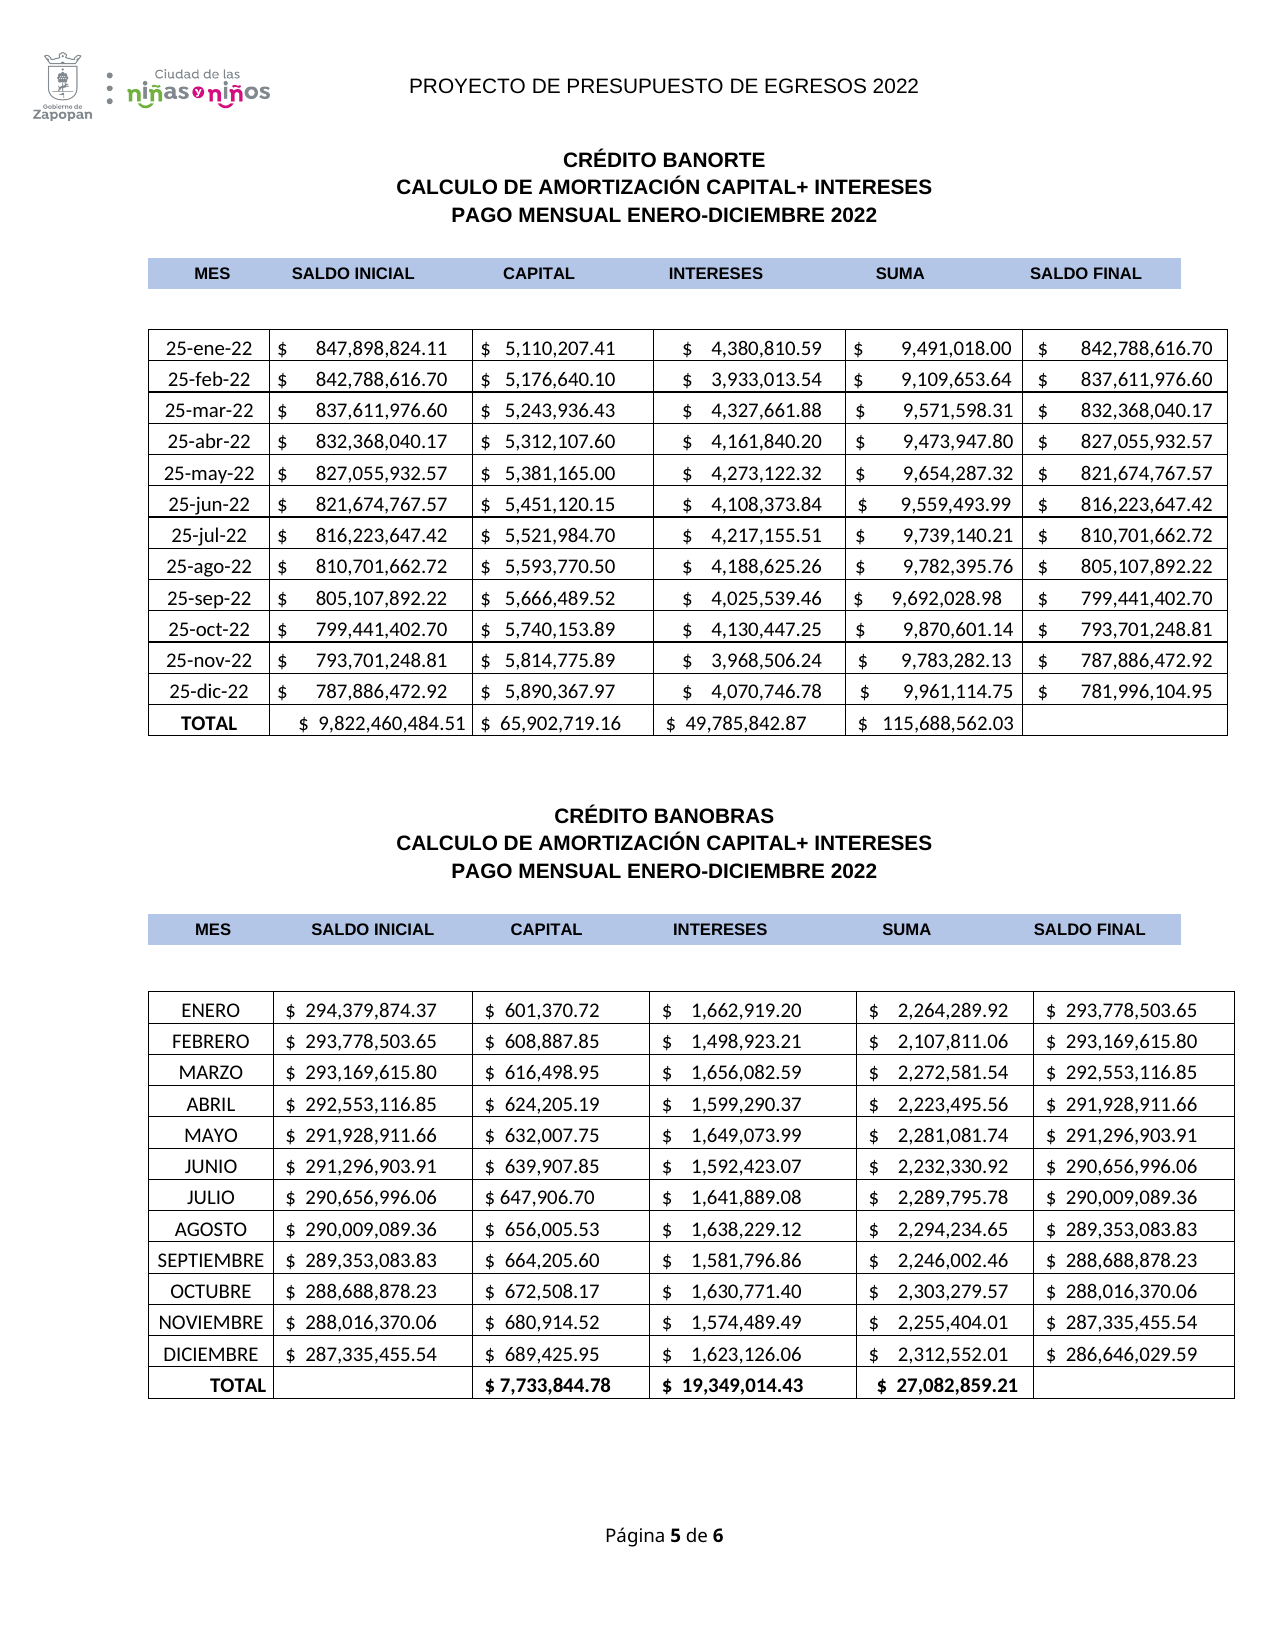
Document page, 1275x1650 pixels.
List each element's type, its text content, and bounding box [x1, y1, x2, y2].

table_cell $ 9,961,114.75 [846, 674, 1022, 704]
table_header $ 294,379,874.37 [274, 992, 472, 1022]
table_cell $ 639,907.85 [473, 1149, 649, 1179]
text PAGO MENSUAL ENERO-DICIEMBRE 2022 [148, 203, 1181, 227]
table_header SALDO FINAL [999, 914, 1181, 945]
table_cell $ 4,025,539.46 [654, 580, 845, 610]
table_cell 25-abr-22 [149, 424, 269, 454]
table_cell $ 781,996,104.95 [1023, 674, 1227, 704]
table_cell $ 827,055,932.57 [270, 455, 472, 485]
table_cell [1023, 705, 1227, 735]
table_cell $ 2,312,552.01 [857, 1336, 1033, 1366]
table_cell $ 821,674,767.57 [1023, 455, 1227, 485]
table_header $ 293,778,503.65 [1034, 992, 1234, 1022]
table_cell $ 1,649,073.99 [650, 1117, 856, 1147]
text CALCULO DE AMORTIZACIÓN CAPITAL+ INTERESES [148, 175, 1181, 199]
table_cell $ 647,906.70 [473, 1180, 649, 1210]
table_header MES [148, 258, 277, 289]
text CRÉDITO BANORTE [148, 148, 1181, 172]
table_cell $ 9,109,653.64 [846, 361, 1022, 391]
table_cell $ 293,778,503.65 [274, 1024, 472, 1054]
table_cell $ 286,646,029.59 [1034, 1336, 1234, 1366]
table_cell $ 799,441,402.70 [1023, 580, 1227, 610]
table_cell $ 9,870,601.14 [846, 611, 1022, 641]
table_cell $ 1,581,796.86 [650, 1242, 856, 1272]
table_header $ 4,380,810.59 [654, 330, 845, 360]
table_header ENERO [149, 992, 273, 1022]
table_cell $ 805,107,892.22 [1023, 549, 1227, 579]
table_cell $ 832,368,040.17 [1023, 393, 1227, 423]
table_cell $ 832,368,040.17 [270, 424, 472, 454]
table_cell $ 290,009,089.36 [274, 1211, 472, 1241]
table_cell $ 49,785,842.87 [654, 705, 845, 735]
table_cell $ 672,508.17 [473, 1274, 649, 1304]
table_cell $ 9,783,282.13 [846, 643, 1022, 673]
table_cell $ 1,630,771.40 [650, 1274, 856, 1304]
table_cell MAYO [149, 1117, 273, 1147]
table_cell $ 291,928,911.66 [274, 1117, 472, 1147]
table_cell $ 827,055,932.57 [1023, 424, 1227, 454]
table_cell $ 1,656,082.59 [650, 1055, 856, 1085]
table_cell $ 115,688,562.03 [846, 705, 1022, 735]
table_cell ABRIL [149, 1086, 273, 1116]
table_cell $ 9,559,493.99 [846, 486, 1022, 516]
table_cell $ 787,886,472.92 [1023, 643, 1227, 673]
table_cell $ 2,232,330.92 [857, 1149, 1033, 1179]
table_cell $ 9,692,028.98 [846, 580, 1022, 610]
table_cell $ 287,335,455.54 [274, 1336, 472, 1366]
table_cell $ 1,623,126.06 [650, 1336, 856, 1366]
text CALCULO DE AMORTIZACIÓN CAPITAL+ INTERESES [148, 831, 1181, 855]
table_header INTERESES [623, 258, 809, 289]
table_cell $ 291,296,903.91 [1034, 1117, 1234, 1147]
table_cell SEPTIEMBRE [149, 1242, 273, 1272]
table_header $ 1,662,919.20 [650, 992, 856, 1022]
table_cell $ 793,701,248.81 [1023, 611, 1227, 641]
table_cell [1034, 1367, 1234, 1397]
table_cell $ 5,740,153.89 [473, 611, 653, 641]
table_cell $ 9,654,287.32 [846, 455, 1022, 485]
table_cell $ 5,381,165.00 [473, 455, 653, 485]
table_cell $ 3,968,506.24 [654, 643, 845, 673]
table_cell $ 837,611,976.60 [270, 393, 472, 423]
table_cell $ 616,498.95 [473, 1055, 649, 1085]
table_header $ 5,110,207.41 [473, 330, 653, 360]
table_cell 25-mar-22 [149, 393, 269, 423]
table_cell $ 288,688,878.23 [274, 1274, 472, 1304]
table_cell $ 5,243,936.43 [473, 393, 653, 423]
table_header 25-ene-22 [149, 330, 269, 360]
table_cell $ 291,928,911.66 [1034, 1086, 1234, 1116]
table_cell NOVIEMBRE [149, 1305, 273, 1335]
table_cell $ 805,107,892.22 [270, 580, 472, 610]
table_cell $ 9,739,140.21 [846, 518, 1022, 548]
text CRÉDITO BANOBRAS [148, 804, 1181, 828]
table_cell $ 689,425.95 [473, 1336, 649, 1366]
table_cell $ 5,666,489.52 [473, 580, 653, 610]
table_cell $ 291,296,903.91 [274, 1149, 472, 1179]
table_header SUMA [814, 914, 999, 945]
table_cell $ 816,223,647.42 [1023, 486, 1227, 516]
table_cell $ 9,473,947.80 [846, 424, 1022, 454]
text PAGO MENSUAL ENERO-DICIEMBRE 2022 [148, 859, 1181, 883]
table_cell $ 816,223,647.42 [270, 518, 472, 548]
table_cell $ 2,294,234.65 [857, 1211, 1033, 1241]
table_cell $ 5,890,367.97 [473, 674, 653, 704]
table_cell 25-jun-22 [149, 486, 269, 516]
table_cell JUNIO [149, 1149, 273, 1179]
table_cell $ 19,349,014.43 [650, 1367, 856, 1397]
table_cell $ 9,782,395.76 [846, 549, 1022, 579]
table_header SALDO FINAL [991, 258, 1181, 289]
table_cell $ 1,638,229.12 [650, 1211, 856, 1241]
table_cell $ 680,914.52 [473, 1305, 649, 1335]
table_cell $ 65,902,719.16 [473, 705, 653, 735]
table_cell 25-may-22 [149, 455, 269, 485]
table_cell TOTAL [149, 705, 269, 735]
table_cell $ 632,007.75 [473, 1117, 649, 1147]
table_cell $ 4,327,661.88 [654, 393, 845, 423]
table_header $ 2,264,289.92 [857, 992, 1033, 1022]
table_cell $ 799,441,402.70 [270, 611, 472, 641]
table_cell JULIO [149, 1180, 273, 1210]
table_cell $ 5,814,775.89 [473, 643, 653, 673]
table_header $ 9,491,018.00 [846, 330, 1022, 360]
table_cell $ 5,176,640.10 [473, 361, 653, 391]
table_cell $ 290,656,996.06 [1034, 1149, 1234, 1179]
table_cell $ 2,255,404.01 [857, 1305, 1033, 1335]
table_cell $ 810,701,662.72 [1023, 518, 1227, 548]
table_cell AGOSTO [149, 1211, 273, 1241]
table_cell $ 608,887.85 [473, 1024, 649, 1054]
table_cell 25-ago-22 [149, 549, 269, 579]
table_header CAPITAL [467, 914, 626, 945]
table_header MES [148, 914, 278, 945]
table_cell $ 27,082,859.21 [857, 1367, 1033, 1397]
table_cell FEBRERO [149, 1024, 273, 1054]
table_cell $ 4,130,447.25 [654, 611, 845, 641]
table_header $ 601,370.72 [473, 992, 649, 1022]
table_cell $ 4,217,155.51 [654, 518, 845, 548]
table_header CAPITAL [455, 258, 623, 289]
table_cell $ 5,451,120.15 [473, 486, 653, 516]
table_cell $ 288,016,370.06 [274, 1305, 472, 1335]
table_cell $ 9,571,598.31 [846, 393, 1022, 423]
table_cell OCTUBRE [149, 1274, 273, 1304]
table_cell $ 290,009,089.36 [1034, 1180, 1234, 1210]
table_cell $ 837,611,976.60 [1023, 361, 1227, 391]
table_cell $ 2,281,081.74 [857, 1117, 1033, 1147]
table_cell 25-dic-22 [149, 674, 269, 704]
table_cell 25-feb-22 [149, 361, 269, 391]
table_header SALDO INICIAL [277, 258, 455, 289]
table_cell $ 5,521,984.70 [473, 518, 653, 548]
table_cell $ 787,886,472.92 [270, 674, 472, 704]
table_header SALDO INICIAL [278, 914, 467, 945]
table_cell $ 810,701,662.72 [270, 549, 472, 579]
table_cell $ 293,169,615.80 [274, 1055, 472, 1085]
table_cell MARZO [149, 1055, 273, 1085]
table_cell $ 288,688,878.23 [1034, 1242, 1234, 1272]
table_cell $ 821,674,767.57 [270, 486, 472, 516]
table_cell $ 656,005.53 [473, 1211, 649, 1241]
table_cell $ 1,599,290.37 [650, 1086, 856, 1116]
table_cell 25-sep-22 [149, 580, 269, 610]
table_cell $ 4,188,625.26 [654, 549, 845, 579]
table_cell $ 3,933,013.54 [654, 361, 845, 391]
table_cell $ 292,553,116.85 [274, 1086, 472, 1116]
table_cell $ 793,701,248.81 [270, 643, 472, 673]
table_cell $ 1,592,423.07 [650, 1149, 856, 1179]
table_header $ 842,788,616.70 [1023, 330, 1227, 360]
table_cell $ 1,574,489.49 [650, 1305, 856, 1335]
table_cell $ 1,641,889.08 [650, 1180, 856, 1210]
table_cell $ 2,246,002.46 [857, 1242, 1033, 1272]
table_cell $ 289,353,083.83 [274, 1242, 472, 1272]
table_cell 25-jul-22 [149, 518, 269, 548]
table_cell $ 4,108,373.84 [654, 486, 845, 516]
table_cell $ 1,498,923.21 [650, 1024, 856, 1054]
table_cell $ 288,016,370.06 [1034, 1274, 1234, 1304]
table_cell $ 9,822,460,484.51 [270, 705, 472, 735]
table_header INTERESES [626, 914, 814, 945]
table_cell $ 290,656,996.06 [274, 1180, 472, 1210]
table_cell TOTAL [149, 1367, 273, 1397]
table_cell DICIEMBRE [149, 1336, 273, 1366]
table_cell $ 287,335,455.54 [1034, 1305, 1234, 1335]
table_cell $ 292,553,116.85 [1034, 1055, 1234, 1085]
table_cell $ 2,303,279.57 [857, 1274, 1033, 1304]
table_header SUMA [809, 258, 991, 289]
table_cell $ 2,272,581.54 [857, 1055, 1033, 1085]
table_cell [274, 1367, 472, 1397]
table_cell $ 289,353,083.83 [1034, 1211, 1234, 1241]
table_cell $ 842,788,616.70 [270, 361, 472, 391]
table_cell $ 2,223,495.56 [857, 1086, 1033, 1116]
table_cell $ 7,733,844.78 [473, 1367, 649, 1397]
table_cell 25-nov-22 [149, 643, 269, 673]
table_cell $ 4,273,122.32 [654, 455, 845, 485]
picture [28, 51, 325, 122]
table_cell $ 5,593,770.50 [473, 549, 653, 579]
table_cell $ 4,161,840.20 [654, 424, 845, 454]
table_cell $ 4,070,746.78 [654, 674, 845, 704]
table_cell $ 293,169,615.80 [1034, 1024, 1234, 1054]
table_cell $ 5,312,107.60 [473, 424, 653, 454]
table_cell $ 2,107,811.06 [857, 1024, 1033, 1054]
table_cell $ 2,289,795.78 [857, 1180, 1033, 1210]
table_cell 25-oct-22 [149, 611, 269, 641]
table_header $ 847,898,824.11 [270, 330, 472, 360]
table_cell $ 664,205.60 [473, 1242, 649, 1272]
table_cell $ 624,205.19 [473, 1086, 649, 1116]
